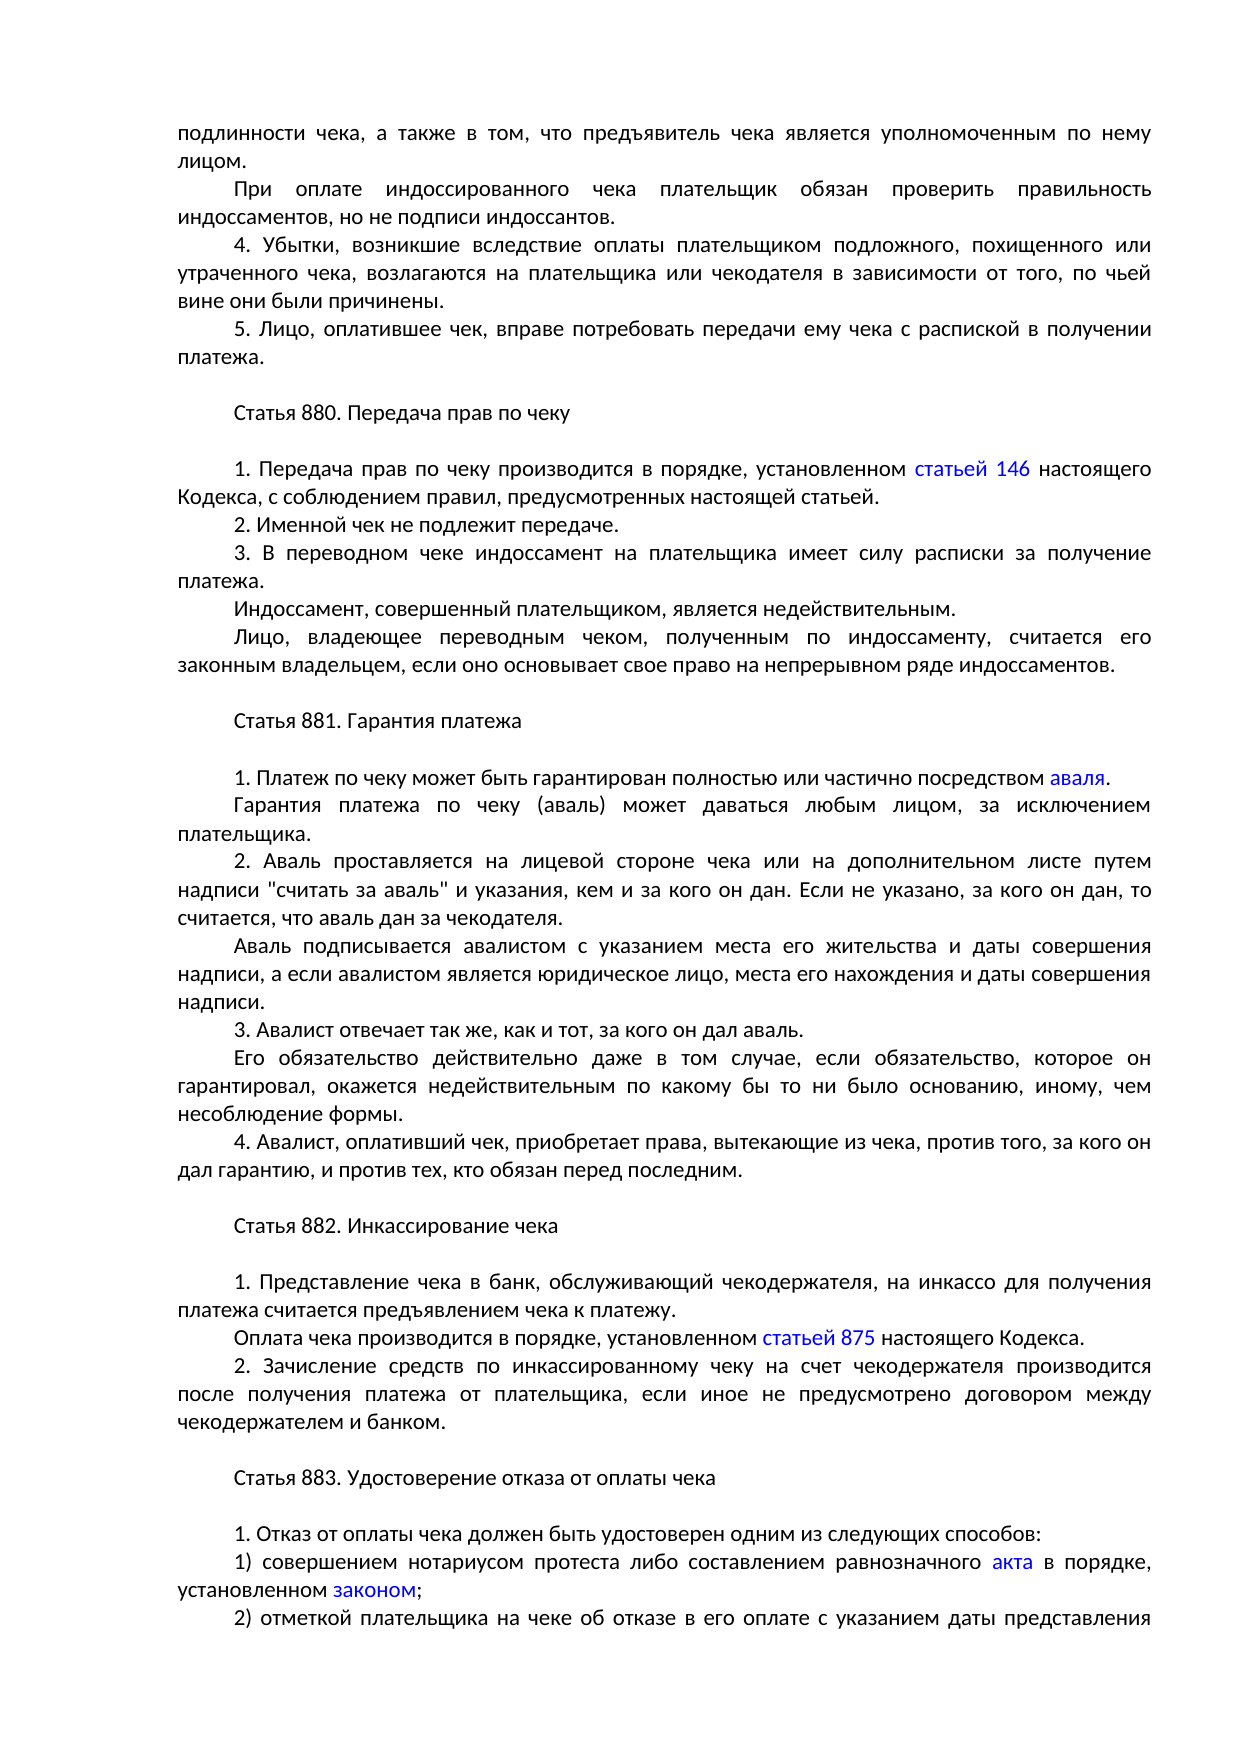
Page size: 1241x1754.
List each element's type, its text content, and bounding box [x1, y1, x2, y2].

text При оплате индоссированного чека плательщик обязан проверить правильность индоссаментов, но не подписи индоссантов. [177, 174, 1152, 230]
text 1. Платеж по чеку может быть гарантирован полностью или частично посредством аваля. [177, 763, 1152, 791]
text 2. Аваль проставляется на лицевой стороне чека или на дополнительном листе путем надписи "считать за аваль" и указания, кем и за кого он дан. Если не указано, за кого он дан, то считается, что аваль дан за чекодателя. [177, 847, 1152, 931]
text 3. В переводном чеке индоссамент на плательщика имеет силу расписки за получение платежа. [177, 538, 1152, 594]
text Гарантия платежа по чеку (аваль) может даваться любым лицом, за исключением плательщика. [177, 791, 1152, 847]
text Статья 882. Инкассирование чека [177, 1211, 1152, 1239]
text Статья 880. Передача прав по чеку [177, 398, 1152, 426]
text Лицо, владеющее переводным чеком, полученным по индоссаменту, считается его законным владельцем, если оно основывает свое право на непрерывном ряде индоссаментов. [177, 622, 1152, 678]
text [177, 118, 1152, 174]
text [177, 1603, 1152, 1631]
text 5. Лицо, оплатившее чек, вправе потребовать передачи ему чека с распиской в получении платежа. [177, 314, 1152, 370]
text 2. Именной чек не подлежит передаче. [177, 510, 1152, 538]
text 2. Зачисление средств по инкассированному чеку на счет чекодержателя производится после получения платежа от плательщика, если иное не предусмотрено договором между чекодержателем и банком. [177, 1351, 1152, 1435]
text 1. Представление чека в банк, обслуживающий чекодержателя, на инкассо для получения платежа считается предъявлением чека к платежу. [177, 1267, 1152, 1323]
text 1. Отказ от оплаты чека должен быть удостоверен одним из следующих способов: [177, 1519, 1152, 1547]
text 4. Убытки, возникшие вследствие оплаты плательщиком подложного, похищенного или утраченного чека, возлагаются на плательщика или чекодателя в зависимости от того, по чьей вине они были причинены. [177, 230, 1152, 314]
text Статья 881. Гарантия платежа [177, 707, 1152, 734]
text Его обязательство действительно даже в том случае, если обязательство, которое он гарантировал, окажется недействительным по какому бы то ни было основанию, иному, чем несоблюдение формы. [177, 1043, 1152, 1127]
text Оплата чека производится в порядке, установленном статьей 875 настоящего Кодекса. [177, 1323, 1152, 1351]
text 4. Авалист, оплативший чек, приобретает права, вытекающие из чека, против того, за кого он дал гарантию, и против тех, кто обязан перед последним. [177, 1127, 1152, 1183]
text Статья 883. Удостоверение отказа от оплаты чека [177, 1463, 1152, 1491]
text Аваль подписывается авалистом с указанием места его жительства и даты совершения надписи, а если авалистом является юридическое лицо, места его нахождения и даты совершения надписи. [177, 931, 1152, 1015]
text 1. Передача прав по чеку производится в порядке, установленном статьей 146 настоящего Кодекса, с соблюдением правил, предусмотренных настоящей статьей. [177, 454, 1152, 510]
text Индоссамент, совершенный плательщиком, является недействительным. [177, 594, 1152, 622]
text 1) совершением нотариусом протеста либо составлением равнозначного акта в порядке, установленном законом; [177, 1547, 1152, 1603]
text 3. Авалист отвечает так же, как и тот, за кого он дал аваль. [177, 1015, 1152, 1043]
